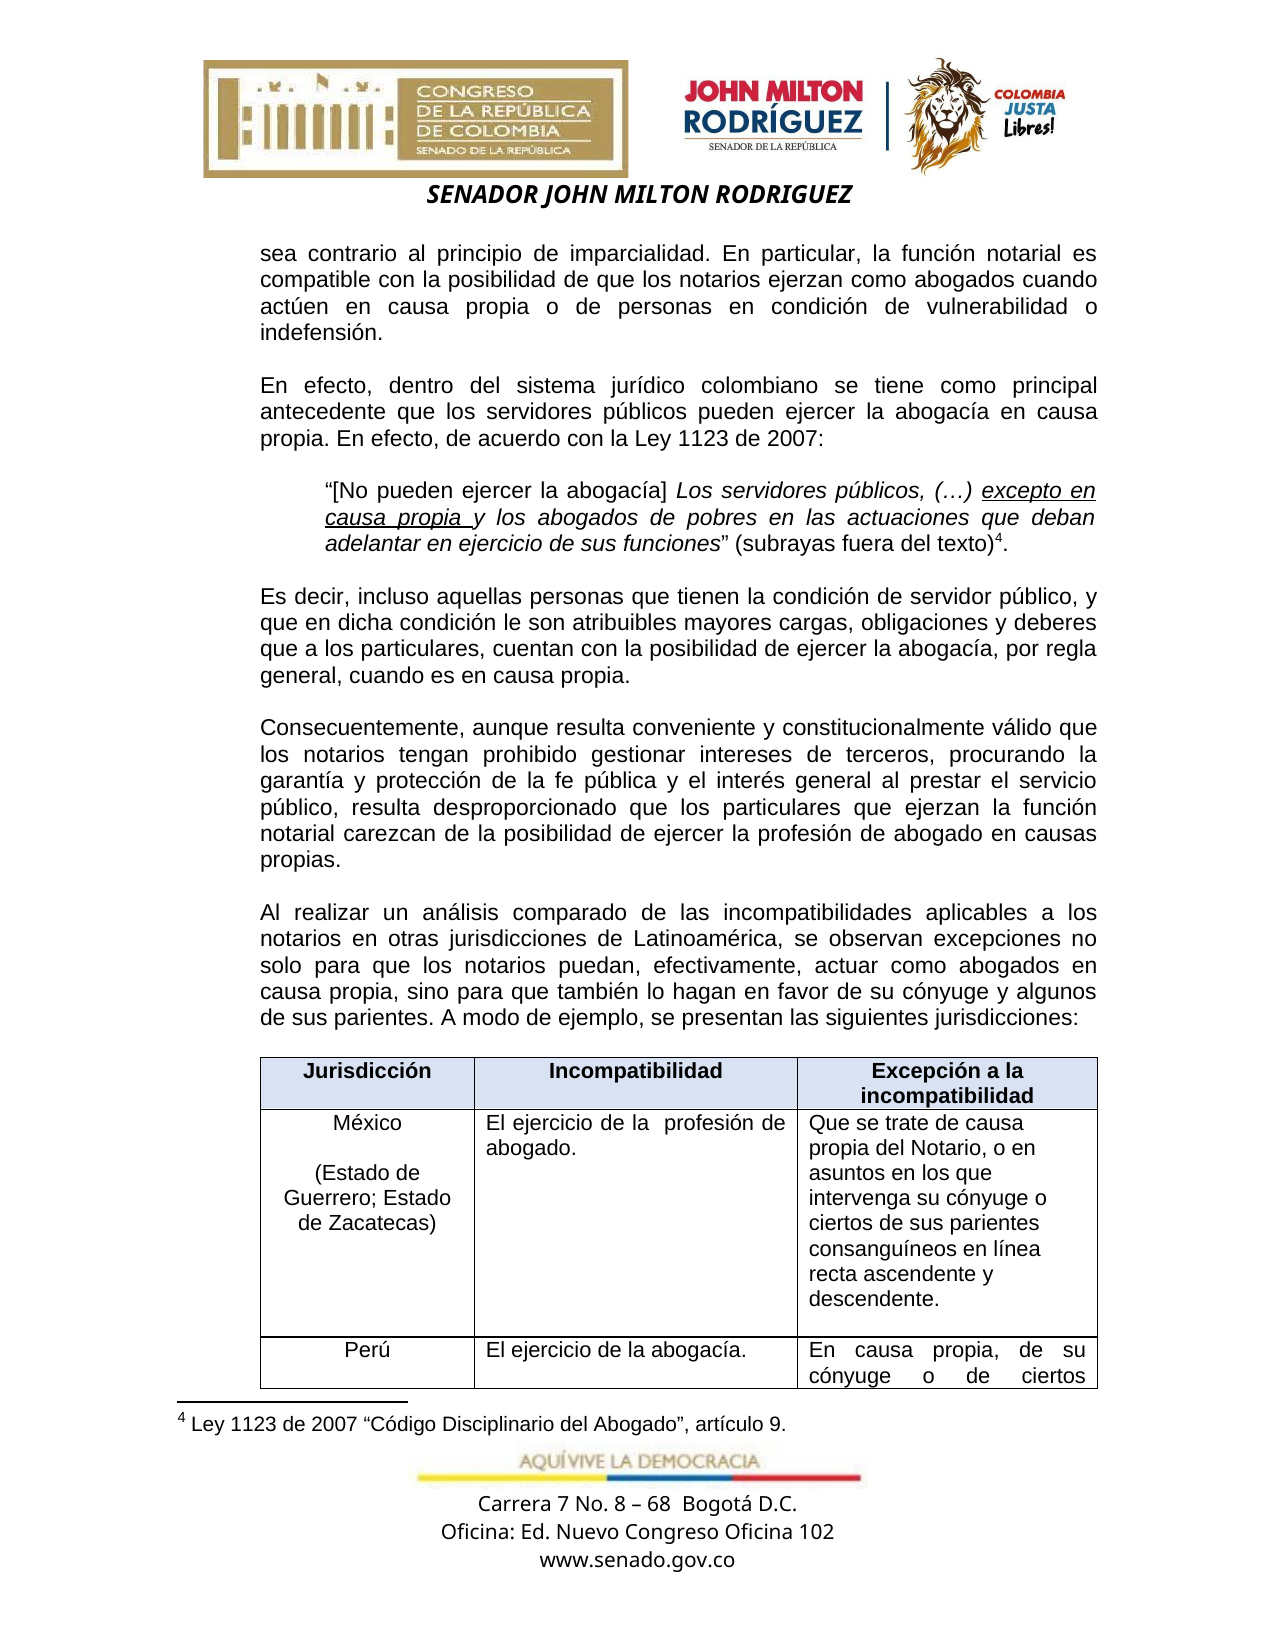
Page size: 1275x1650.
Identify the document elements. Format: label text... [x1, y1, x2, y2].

table_cell México (Estado de Guerrero; Estado de Zacatecas) [261, 1110, 474, 1336]
text “[No pueden ejercer la abogacía] Los servidores públicos, (…) excepto en causa propia y los abogados de pobres en las actuaciones que deban adelantar en ejercicio de sus funciones” (subrayas fuera del texto). [325, 477, 1098, 556]
text Es decir, incluso aquellas personas que tienen la condición de servidor público, y que en dicha condición le son atribuibles mayores cargas, obligaciones y deberes que a los particulares, cuentan con la posibilidad de ejercer la abogacía, por regla general, cuando es en causa propia. [260, 583, 1098, 688]
table_cell Perú [261, 1338, 474, 1388]
picture [203, 60, 629, 178]
table_header Excepción a la incompatibilidad [798, 1058, 1097, 1108]
table_cell Que se trate de causa propia del Notario, o en asuntos en los que intervenga su cónyuge o ciertos de sus parientes consanguíneos en línea recta ascendente y descendente. [798, 1110, 1097, 1336]
picture [407, 1437, 868, 1489]
table_cell En causa propia, de su cónyuge o de ciertos parientes. [798, 1338, 1097, 1388]
picture [670, 44, 1072, 178]
text Al realizar un análisis comparado de las incompatibilidades aplicables a los notarios en otras jurisdicciones de Latinoamérica, se observan excepciones no solo para que los notarios puedan, efectivamente, actuar como abogados en causa propia, sino para que también lo hagan en favor de su cónyuge y algunos de sus parientes. A modo de ejemplo, se presentan las siguientes jurisdicciones: [260, 899, 1098, 1031]
text Consecuentemente, aunque resulta conveniente y constitucionalmente válido que los notarios tengan prohibido gestionar intereses de terceros, procurando la garantía y protección de la fe pública y el interés general al prestar el servicio público, resulta desproporcionado que los particulares que ejerzan la función notarial carezcan de la posibilidad de ejercer la profesión de abogado en causas propias. [260, 714, 1098, 872]
table_header Jurisdicción [261, 1058, 474, 1108]
table_header Incompatibilidad [475, 1058, 797, 1108]
table_cell El ejercicio de la abogacía. [475, 1338, 797, 1388]
table_cell El ejercicio de la profesión de abogado. [475, 1110, 797, 1336]
text En efecto, dentro del sistema jurídico colombiano se tiene como principal antecedente que los servidores públicos pueden ejercer la abogacía en causa propia. En efecto, de acuerdo con la Ley 1123 de 2007: [260, 372, 1098, 451]
